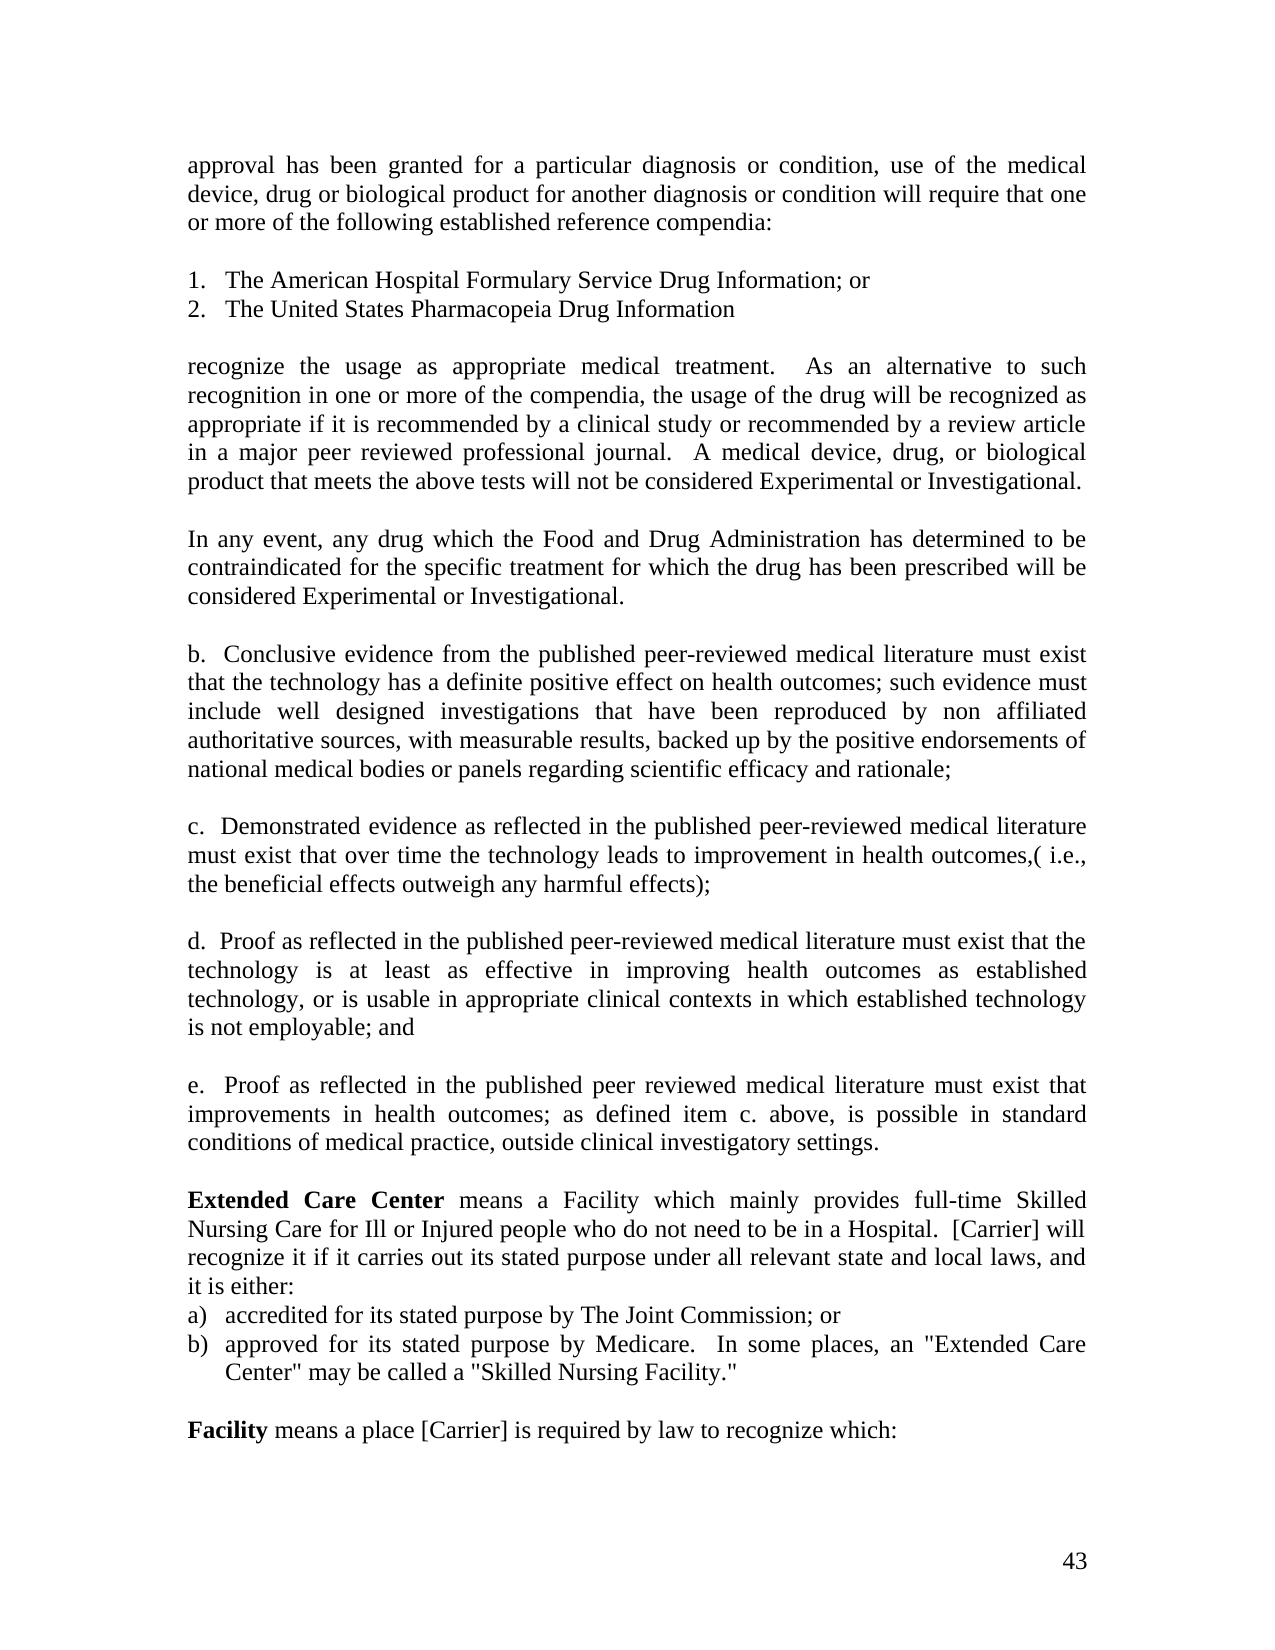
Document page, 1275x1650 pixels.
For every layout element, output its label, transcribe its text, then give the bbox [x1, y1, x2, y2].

list The Formulary Service Drug Information; or [187, 265, 1087, 294]
text c. Demonstrated evidence as reflected in the published peer-reviewed medical literature must exist that over time the technology leads to improvement in health outcomes,( i.e., the beneficial effects outweigh any harmful effects); [187, 811, 1087, 897]
text recognize the usage as appropriate medical treatment. As an alternative to such recognition in one or more of the compendia, the usage of the drug will be recognized as appropriate if it is recommended by a clinical study or recommended by a review article in a major peer reviewed professional journal. A medical device, drug, or biological product that meets the above tests will not be considered Experimental or Investigational. [187, 351, 1087, 495]
list The Pharmacopeia Drug Information [187, 294, 1087, 322]
list accredited for its stated purpose by The Joint Commission; or [187, 1300, 1087, 1329]
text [187, 150, 1087, 236]
text Extended Care Center means a Facility which mainly provides full-time Skilled Nursing Care for or Injured people who do not need to be in a Hospital. [Carrier] will recognize it if it carries out its stated purpose under all relevant state and local laws, and it is either: [187, 1185, 1087, 1300]
text d. Proof as reflected in the published peer-reviewed medical literature must exist that the technology is at least as effective in improving health outcomes as established technology, or is usable in appropriate clinical contexts in which established technology is not employable; and [187, 926, 1087, 1041]
list approved for its stated purpose by Medicare. In some places, an "" may be called a "Skilled Nursing Facility." [187, 1329, 1087, 1386]
text Facility means a place [Carrier] is required by law to recognize which: [187, 1415, 1087, 1444]
text e. Proof as reflected in the published peer reviewed medical literature must exist that improvements in health outcomes; as defined item c. above, is possible in standard conditions of medical practice, outside clinical investigatory settings. [187, 1070, 1087, 1156]
text b. Conclusive evidence from the published peer-reviewed medical literature must exist that the technology has a definite positive effect on health outcomes; such evidence must include well designed investigations that have been reproduced by non affiliated authoritative sources, with measurable results, backed up by the positive endorsements of national medical bodies or panels regarding scientific efficacy and rationale; [187, 639, 1087, 782]
text In any event, any drug which the Food and Drug Administration has determined to be contraindicated for the specific treatment for which the drug has been prescribed will be considered Experimental or Investigational. [187, 524, 1087, 610]
